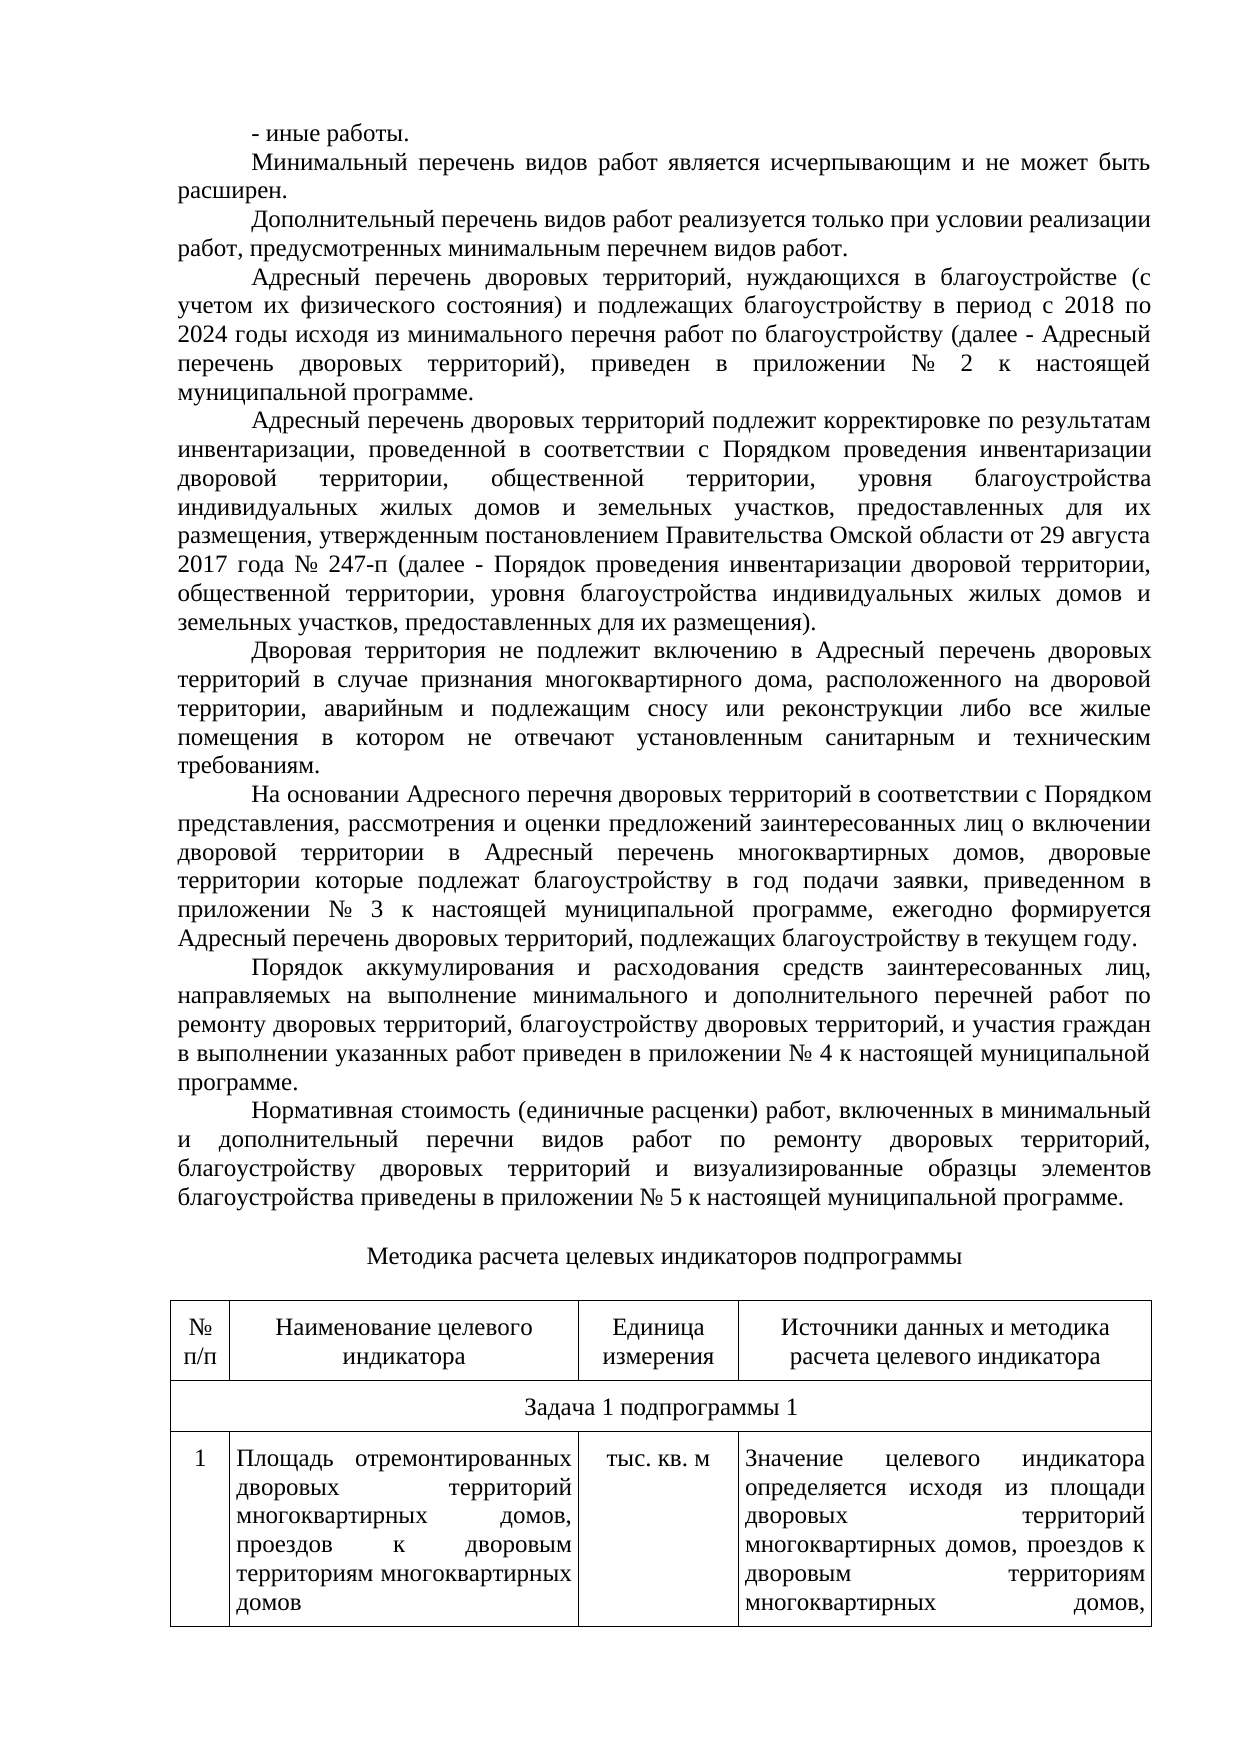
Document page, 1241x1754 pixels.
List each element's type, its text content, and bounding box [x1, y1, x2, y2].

text Минимальный перечень видов работ является исчерпывающим и не может быть расширен. [177, 147, 1152, 204]
text Дворовая территория не подлежит включению в Адресный перечень дворовых территорий в случае признания многоквартирного дома, расположенного на дворовой территории, аварийным и подлежащим сносу или реконструкции либо все жилые помещения в котором не отвечают установленным санитарным и техническим требованиям. [177, 636, 1152, 779]
text - иные работы. [177, 118, 1152, 147]
table_header Источники данных и методика расчета целевого индикатора [739, 1301, 1151, 1380]
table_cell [739, 1432, 1151, 1626]
table_header № п/п [171, 1301, 229, 1380]
text На основании Адресного перечня дворовых территорий в соответствии с Порядком представления, рассмотрения и оценки предложений заинтересованных лиц о включении дворовой территории в Адресный перечень многоквартирных домов, дворовые территории которые подлежат благоустройству в год подачи заявки, приведенном в приложении № 3 к настоящей муниципальной программе, ежегодно формируется Адресный перечень дворовых территорий, подлежащих благоустройству в текущем году. [177, 779, 1152, 952]
text Порядок аккумулирования и расходования средств заинтересованных лиц, направляемых на выполнение минимального и дополнительного перечней работ по ремонту дворовых территорий, благоустройству дворовых территорий, и участия граждан в выполнении указанных работ приведен в приложении № 4 к настоящей муниципальной программе. [177, 952, 1152, 1096]
text Методика расчета целевых индикаторов подпрограммы [177, 1241, 1152, 1270]
table_cell тыс. кв. м [579, 1432, 738, 1626]
table_header Единица измерения [579, 1301, 738, 1380]
text Дополнительный перечень видов работ реализуется только при условии реализации работ, предусмотренных минимальным перечнем видов работ. [177, 204, 1152, 262]
text Адресный перечень дворовых территорий подлежит корректировке по результатам инвентаризации, проведенной в соответствии с Порядком проведения инвентаризации дворовой территории, общественной территории, уровня благоустройства индивидуальных жилых домов и земельных участков, предоставленных для их размещения, утвержденным постановлением Правительства Омской области от 29 августа 2017 года № 247-п (далее - Порядок проведения инвентаризации дворовой территории, общественной территории, уровня благоустройства индивидуальных жилых домов и земельных участков, предоставленных для их размещения). [177, 406, 1152, 636]
table_cell 1 [171, 1432, 229, 1626]
table_cell Задача 1 подпрограммы 1 [171, 1381, 1151, 1431]
text Адресный перечень дворовых территорий, нуждающихся в благоустройстве (с учетом их физического состояния) и подлежащих благоустройству в период с 2018 по 2024 годы исходя из минимального перечня работ по благоустройству (далее - Адресный перечень дворовых территорий), приведен в приложении № 2 к настоящей муниципальной программе. [177, 262, 1152, 406]
text Нормативная стоимость (единичные расценки) работ, включенных в минимальный и дополнительный перечни видов работ по ремонту дворовых территорий, благоустройству дворовых территорий и визуализированные образцы элементов благоустройства приведены в приложении № 5 к настоящей муниципальной программе. [177, 1096, 1152, 1211]
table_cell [230, 1432, 578, 1626]
table_header Наименование целевого индикатора [230, 1301, 578, 1380]
